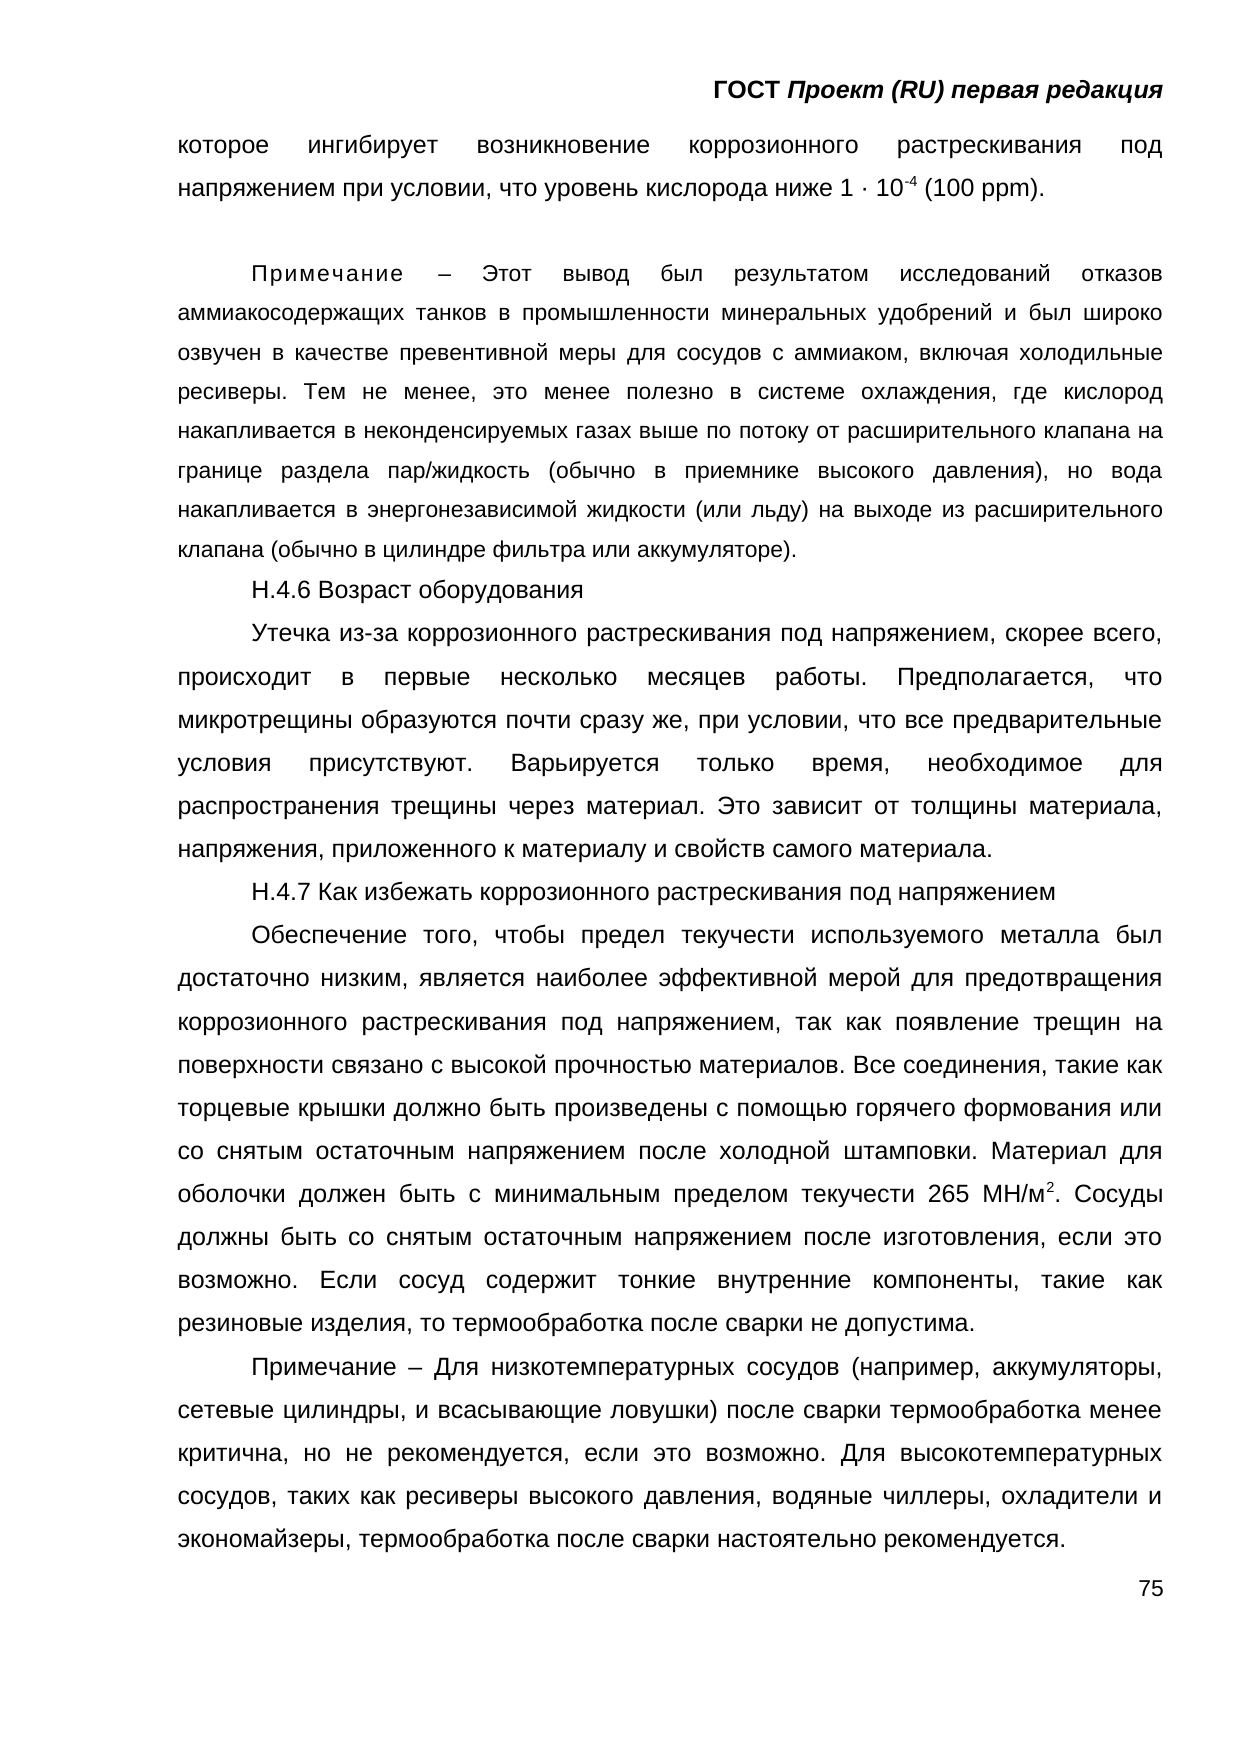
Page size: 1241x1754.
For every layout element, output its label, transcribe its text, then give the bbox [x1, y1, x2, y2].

text Примечание – Для низкотемпературных сосудов (например, аккумуляторы, сетевые цилиндры, и всасывающие ловушки) после сварки термообработка менее критична, но не рекомендуется, если это возможно. Для высокотемпературных сосудов, таких как ресиверы высокого давления, водяные чиллеры, охладители и экономайзеры, термообработка после сварки настоятельно рекомендуется. [177, 1352, 1163, 1553]
text H.4.7 Как избежать коррозионного растрескивания под напряжением [177, 877, 1163, 906]
text Примечание – Этот вывод был результатом исследований отказов аммиакосодержащих танков в промышленности минеральных удобрений и был широко озвучен в качестве превентивной меры для сосудов с аммиаком, включая холодильные ресиверы. Тем не менее, это менее полезно в системе охлаждения, где кислород накапливается в неконденсируемых газах выше по потоку от расширительного клапана на границе раздела пар/жидкость (обычно в приемнике высокого давления), но вода накапливается в энергонезависимой жидкости (или льду) на выходе из расширительного клапана (обычно в цилиндре фильтра или аккумуляторе). [177, 259, 1163, 562]
text H.4.6 Возраст оборудования [177, 575, 1163, 604]
text Утечка из-за коррозионного растрескивания под напряжением, скорее всего, происходит в первые несколько месяцев работы. Предполагается, что микротрещины образуются почти сразу же, при условии, что все предварительные условия присутствуют. Варьируется только время, необходимое для распространения трещины через материал. Это зависит от толщины материала, напряжения, приложенного к материалу и свойств самого материала. [177, 618, 1163, 863]
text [177, 130, 1163, 202]
text Обеспечение того, чтобы предел текучести используемого металла был достаточно низким, является наиболее эффективной мерой для предотвращения коррозионного растрескивания под напряжением, так как появление трещин на поверхности связано с высокой прочностью материалов. Все соединения, такие как торцевые крышки должно быть произведены с помощью горячего формования или со снятым остаточным напряжением после холодной штамповки. Материал для оболочки должен быть с минимальным пределом текучести 265 МН/м2. Сосуды должны быть со снятым остаточным напряжением после изготовления, если это возможно. Если сосуд содержит тонкие внутренние компоненты, такие как резиновые изделия, то термообработка после сварки не допустима. [177, 920, 1163, 1337]
